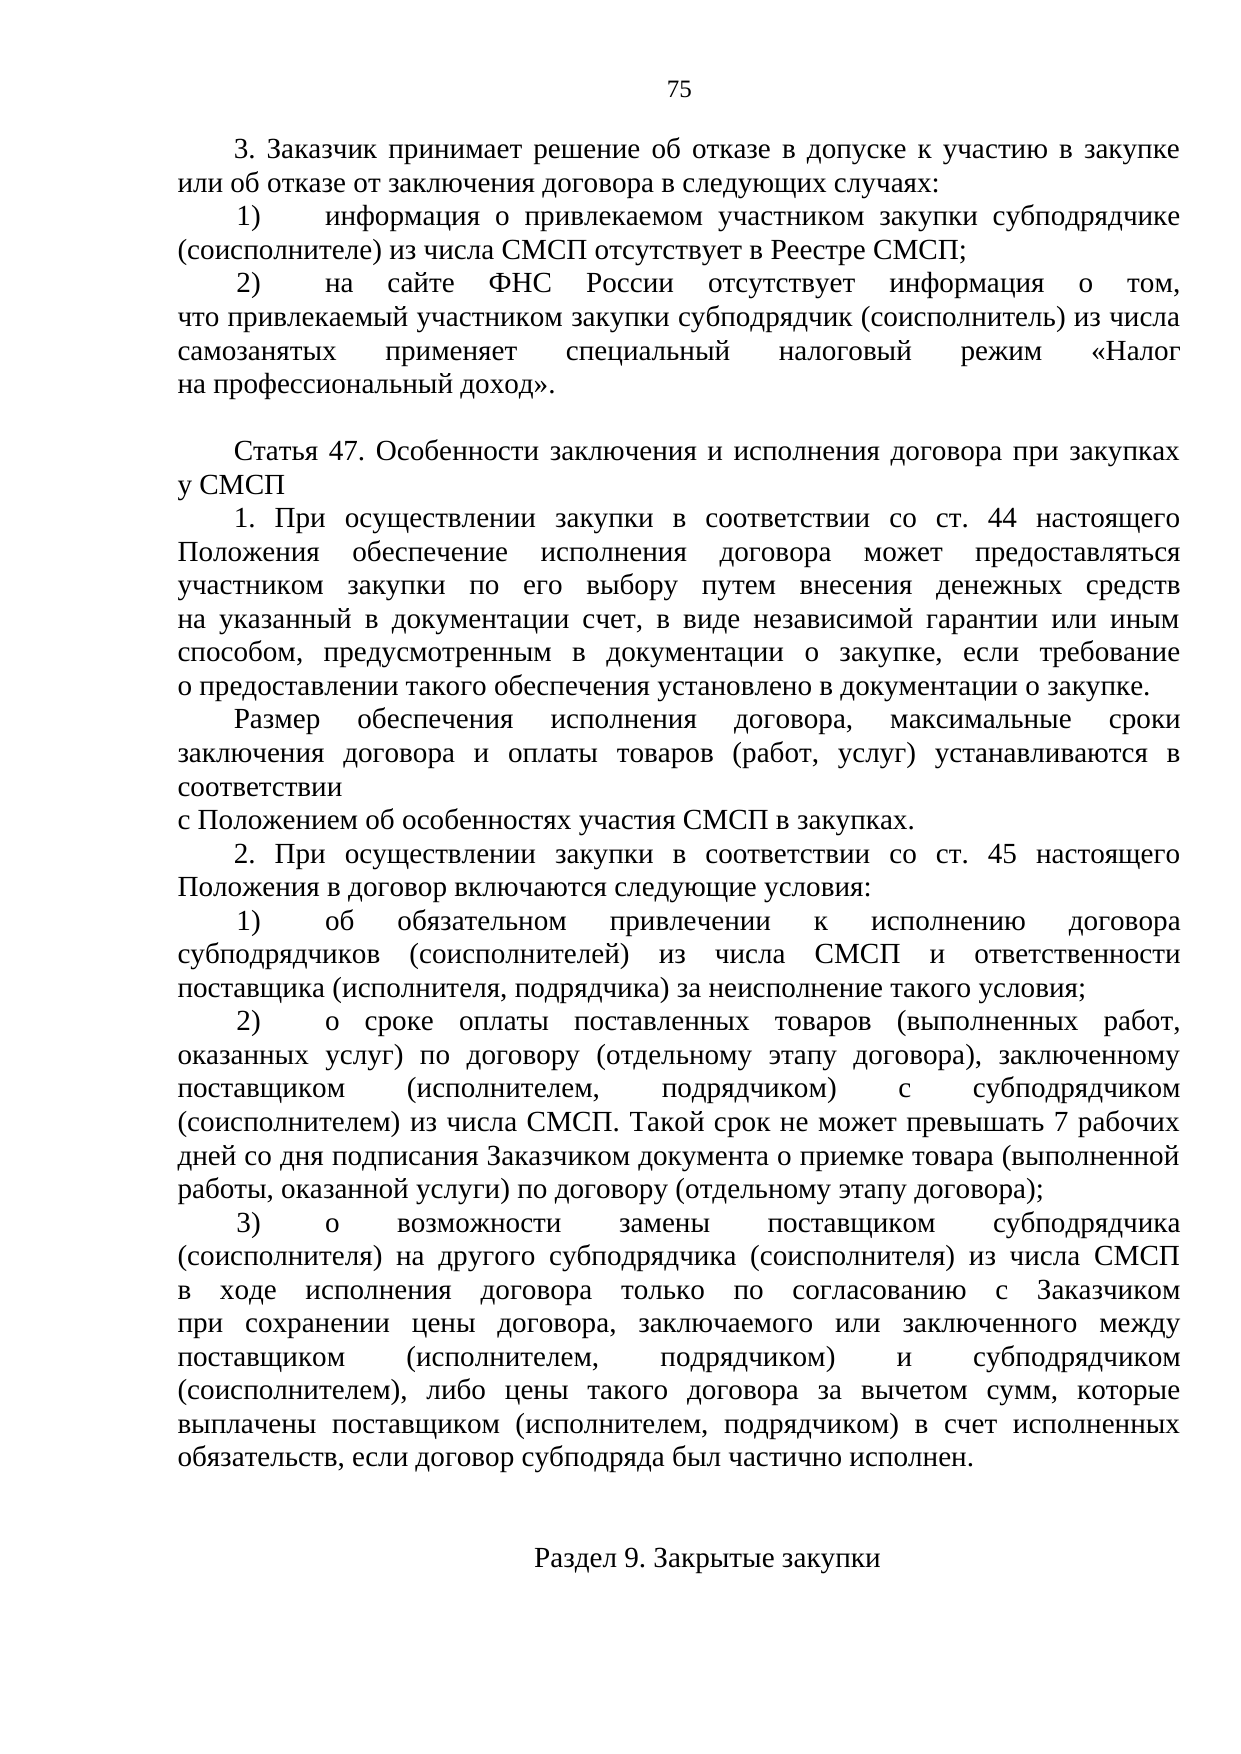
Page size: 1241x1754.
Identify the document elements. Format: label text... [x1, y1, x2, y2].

text Раздел 9. Закрытые закупки [177, 1540, 1181, 1574]
text 1. При осуществлении закупки в соответствии со ст. 44 настоящего Положения обеспечение исполнения договора может предоставляться участником закупки по его выбору путем внесения денежных средств на указанный в документации счет, в виде независимой гарантии или иным способом, предусмотренным в документации о закупке, если требование о предоставлении такого обеспечения установлено в документации о закупке. [177, 500, 1181, 702]
text Размер обеспечения исполнения договора, максимальные сроки заключения договора и оплаты товаров (работ, услуг) устанавливаются в соответствии с Положением об особенностях участия СМСП в закупках. [177, 702, 1181, 836]
list информация о привлекаемом участником закупки субподрядчике (соисполнителе) из числа СМСП отсутствует в Реестре СМСП; [177, 198, 1181, 266]
list о сроке оплаты поставленных товаров (выполненных работ, оказанных услуг) по договору (отдельному этапу договора), заключенному поставщиком (исполнителем, подрядчиком) с субподрядчиком (соисполнителем) из числа СМСП. Такой срок не может превышать 7 рабочих дней со дня подписания Заказчиком документа о приемке товара (выполненной работы, оказанной услуги) по договору (отдельному этапу договора); [177, 1003, 1181, 1205]
text Статья 47. Особенности заключения и исполнения договора при закупках у СМСП [177, 433, 1181, 500]
list на сайте ФНС России отсутствует информация о том, что привлекаемый участником закупки субподрядчик (соисполнитель) из числа самозанятых применяет специальный налоговый режим «Налог на профессиональный доход». [177, 266, 1181, 400]
text 3. Заказчик принимает решение об отказе в допуске к участию в закупке или об отказе от заключения договора в следующих случаях: [177, 131, 1181, 198]
list об обязательном привлечении к исполнению договора субподрядчиков (соисполнителей) из числа СМСП и ответственности поставщика (исполнителя, подрядчика) за неисполнение такого условия; [177, 903, 1181, 1003]
text 2. При осуществлении закупки в соответствии со ст. 45 настоящего Положения в договор включаются следующие условия: [177, 836, 1181, 903]
list о возможности замены поставщиком субподрядчика (соисполнителя) на другого субподрядчика (соисполнителя) из числа СМСП в ходе исполнения договора только по согласованию с Заказчиком при сохранении цены договора, заключаемого или заключенного между поставщиком (исполнителем, подрядчиком) и субподрядчиком (соисполнителем), либо цены такого договора за вычетом сумм, которые выплачены поставщиком (исполнителем, подрядчиком) в счет исполненных обязательств, если договор субподряда был частично исполнен. [177, 1205, 1181, 1473]
